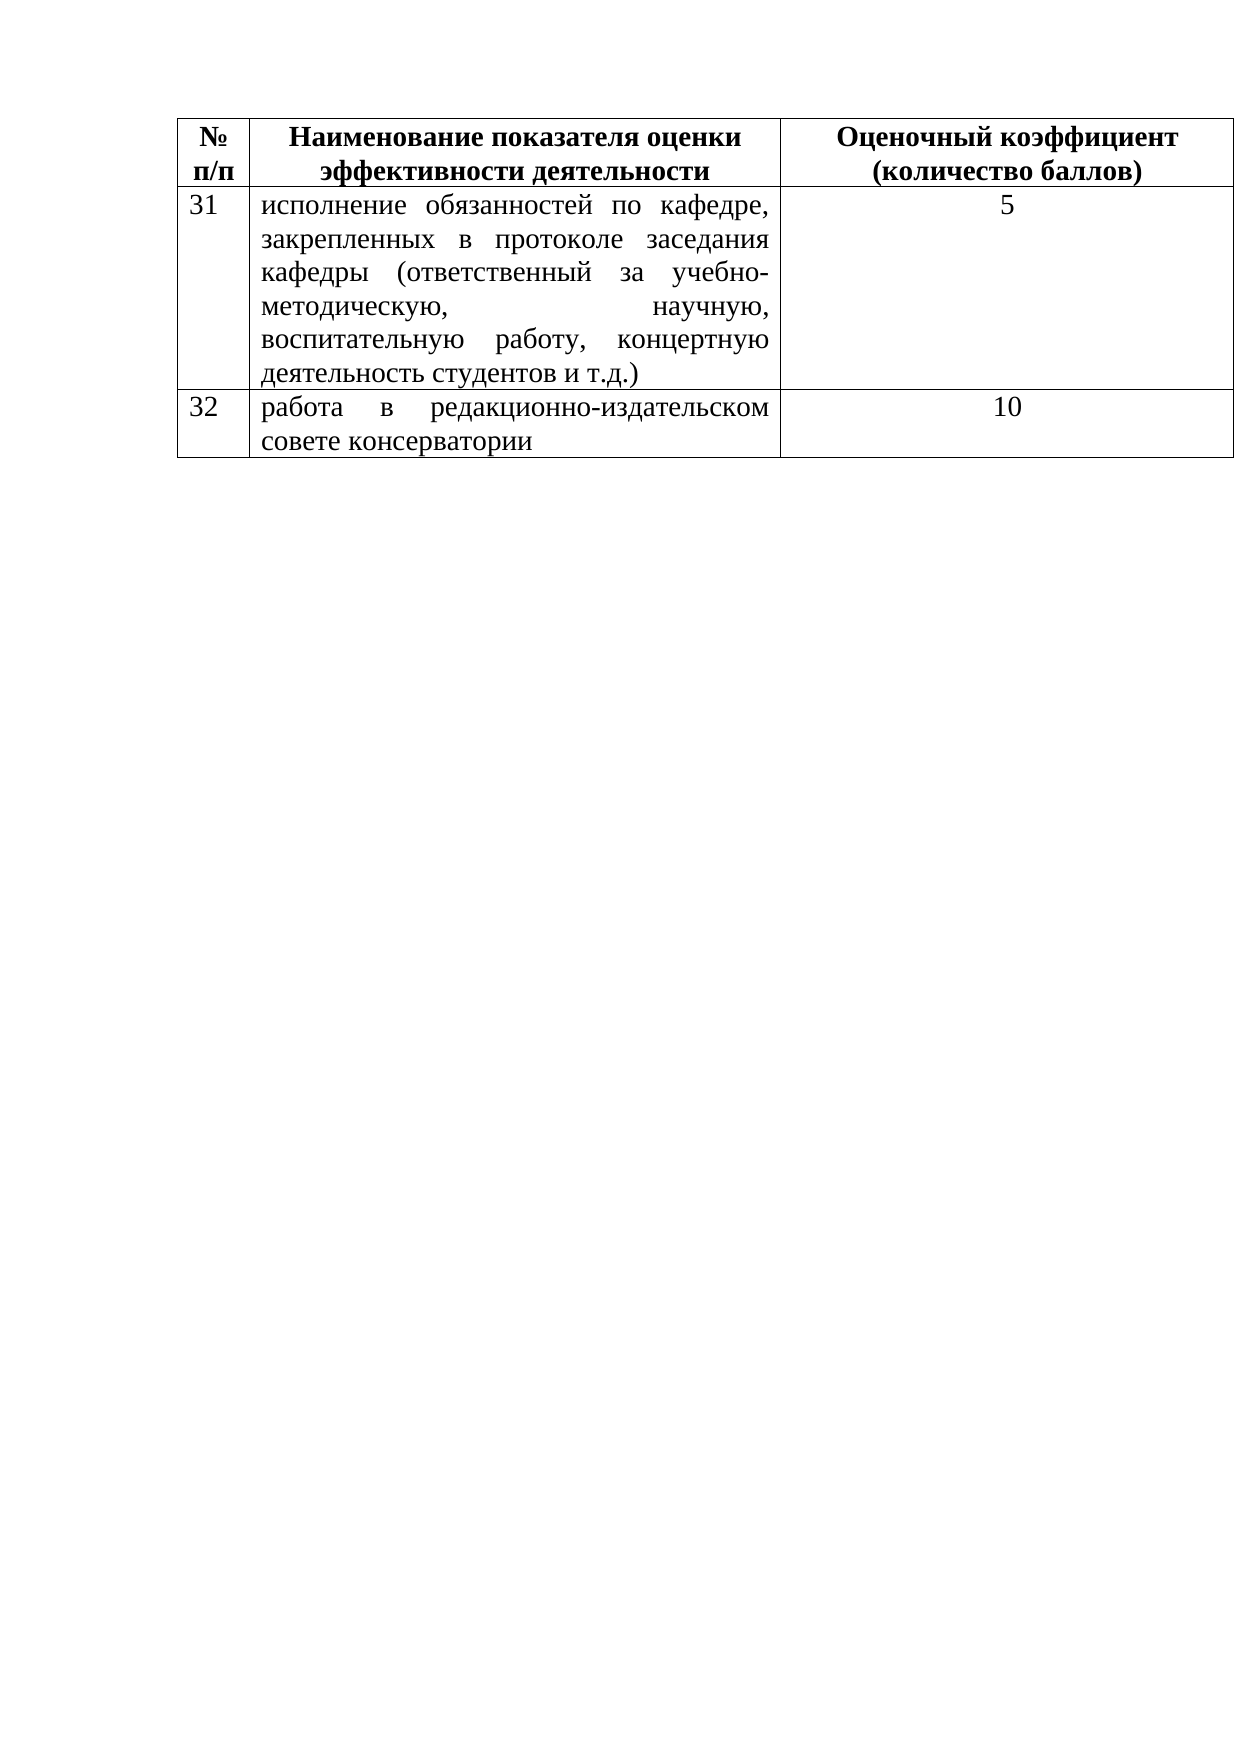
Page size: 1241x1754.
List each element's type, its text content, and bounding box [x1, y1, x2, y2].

table_header Оценочный коэффициент (количество баллов) [781, 119, 1233, 186]
table_cell исполнение обязанностей по кафедре, закрепленных в протоколе заседания кафедры (ответственный за учебно-методическую, научную, воспитательную работу, концертную деятельность студентов и т.д.) [250, 187, 780, 388]
table_cell 32 [178, 390, 249, 457]
table_cell 10 [781, 390, 1233, 457]
table_cell 31 [178, 187, 249, 388]
table_cell 5 [781, 187, 1233, 388]
table_cell работа в редакционно-издательском совете консерватории [250, 390, 780, 457]
table_header Наименование показателя оценки эффективности деятельности [250, 119, 780, 186]
table_header № п/п [178, 119, 249, 186]
